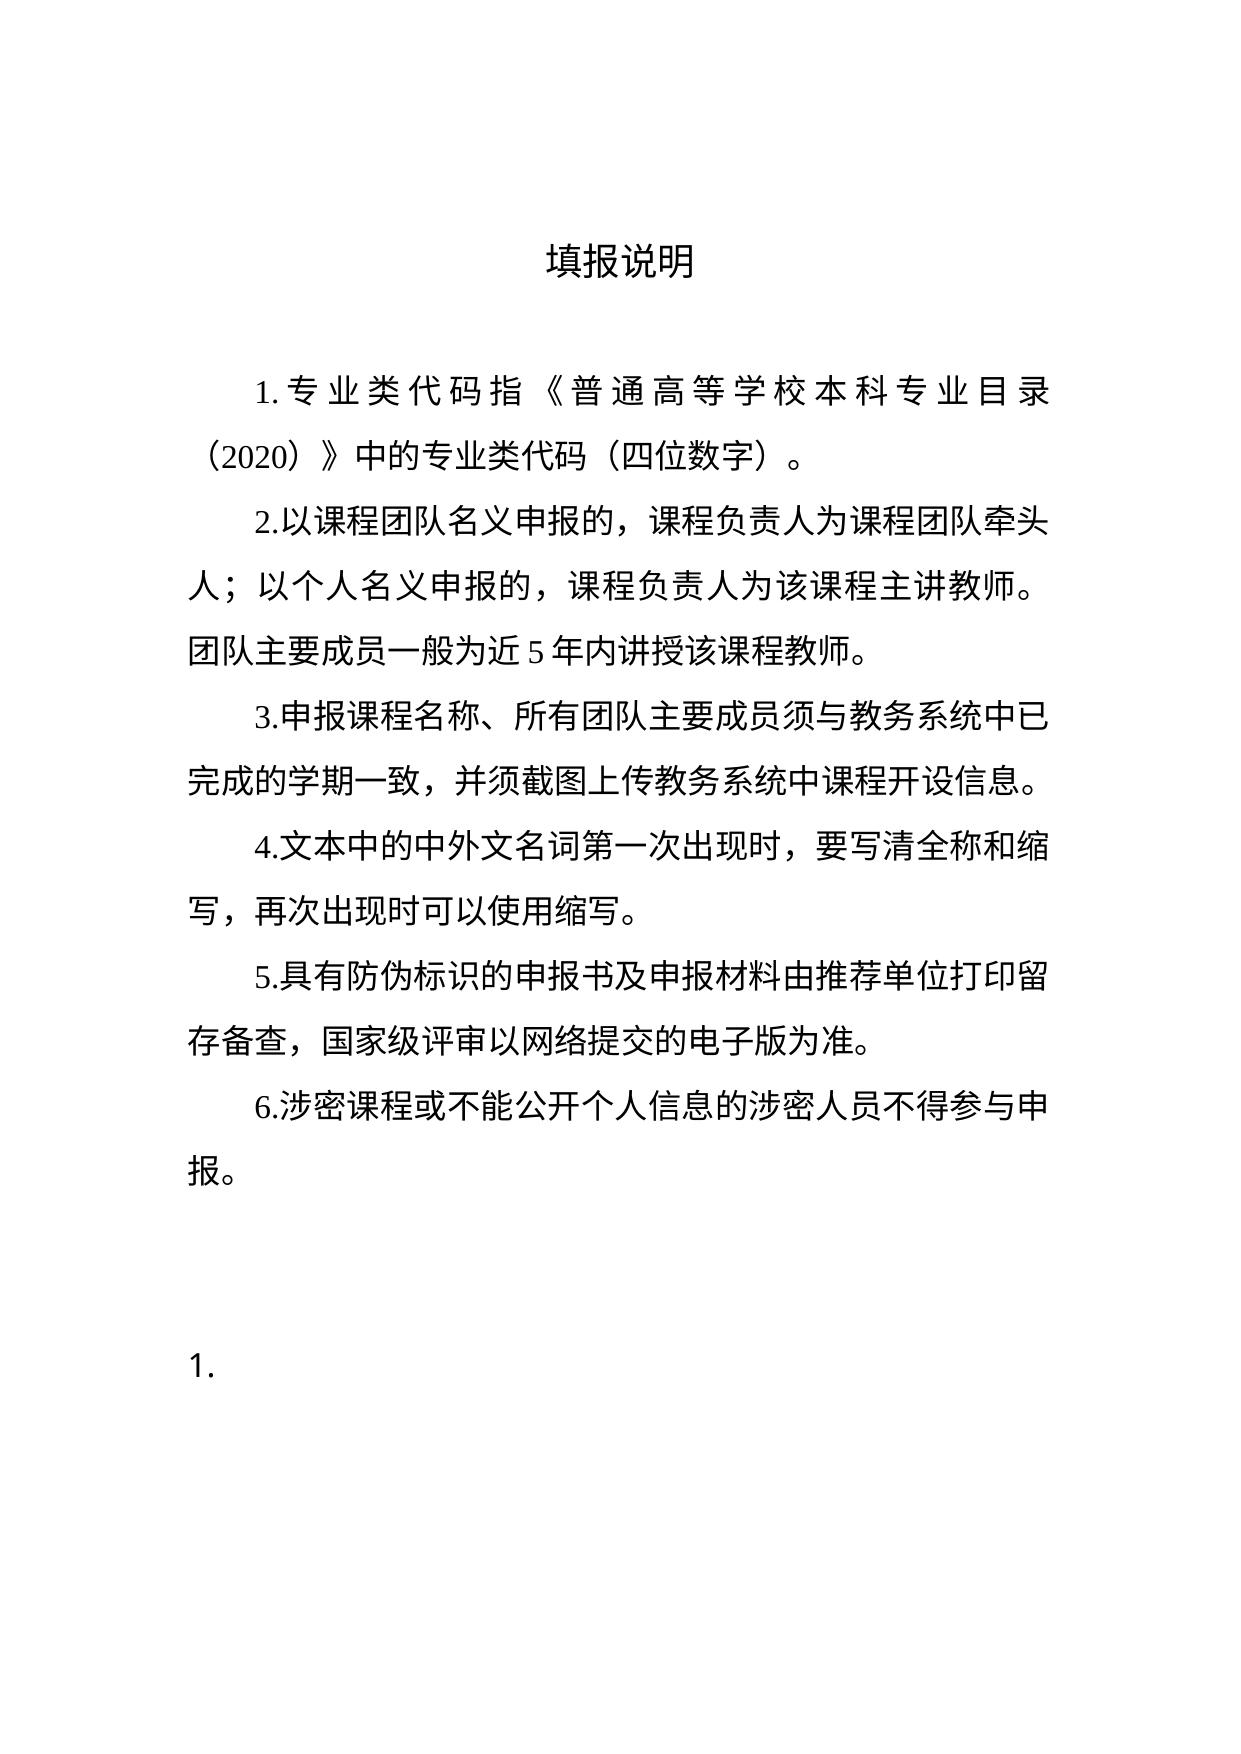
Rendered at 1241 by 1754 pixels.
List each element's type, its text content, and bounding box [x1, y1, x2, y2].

text 6.涉密课程或不能公开个人信息的涉密人员不得参与申报。 [187, 1072, 1053, 1202]
text 填报说明 [187, 227, 1053, 292]
text 3.申报课程名称、所有团队主要成员须与教务系统中已完成的学期一致，并须截图上传教务系统中课程开设信息。 [187, 682, 1053, 812]
text 1.专业类代码指《普通高等学校本科专业目录（2020）》中的专业类代码（四位数字）。 [187, 357, 1053, 487]
text 5.具有防伪标识的申报书及申报材料由推荐单位打印留存备查，国家级评审以网络提交的电子版为准。 [187, 942, 1053, 1072]
text 4.文本中的中外文名词第一次出现时，要写清全称和缩写，再次出现时可以使用缩写。 [187, 812, 1053, 942]
text 2.以课程团队名义申报的，课程负责人为课程团队牵头人；以个人名义申报的，课程负责人为该课程主讲教师。团队主要成员一般为近5年内讲授该课程教师。 [187, 487, 1053, 682]
